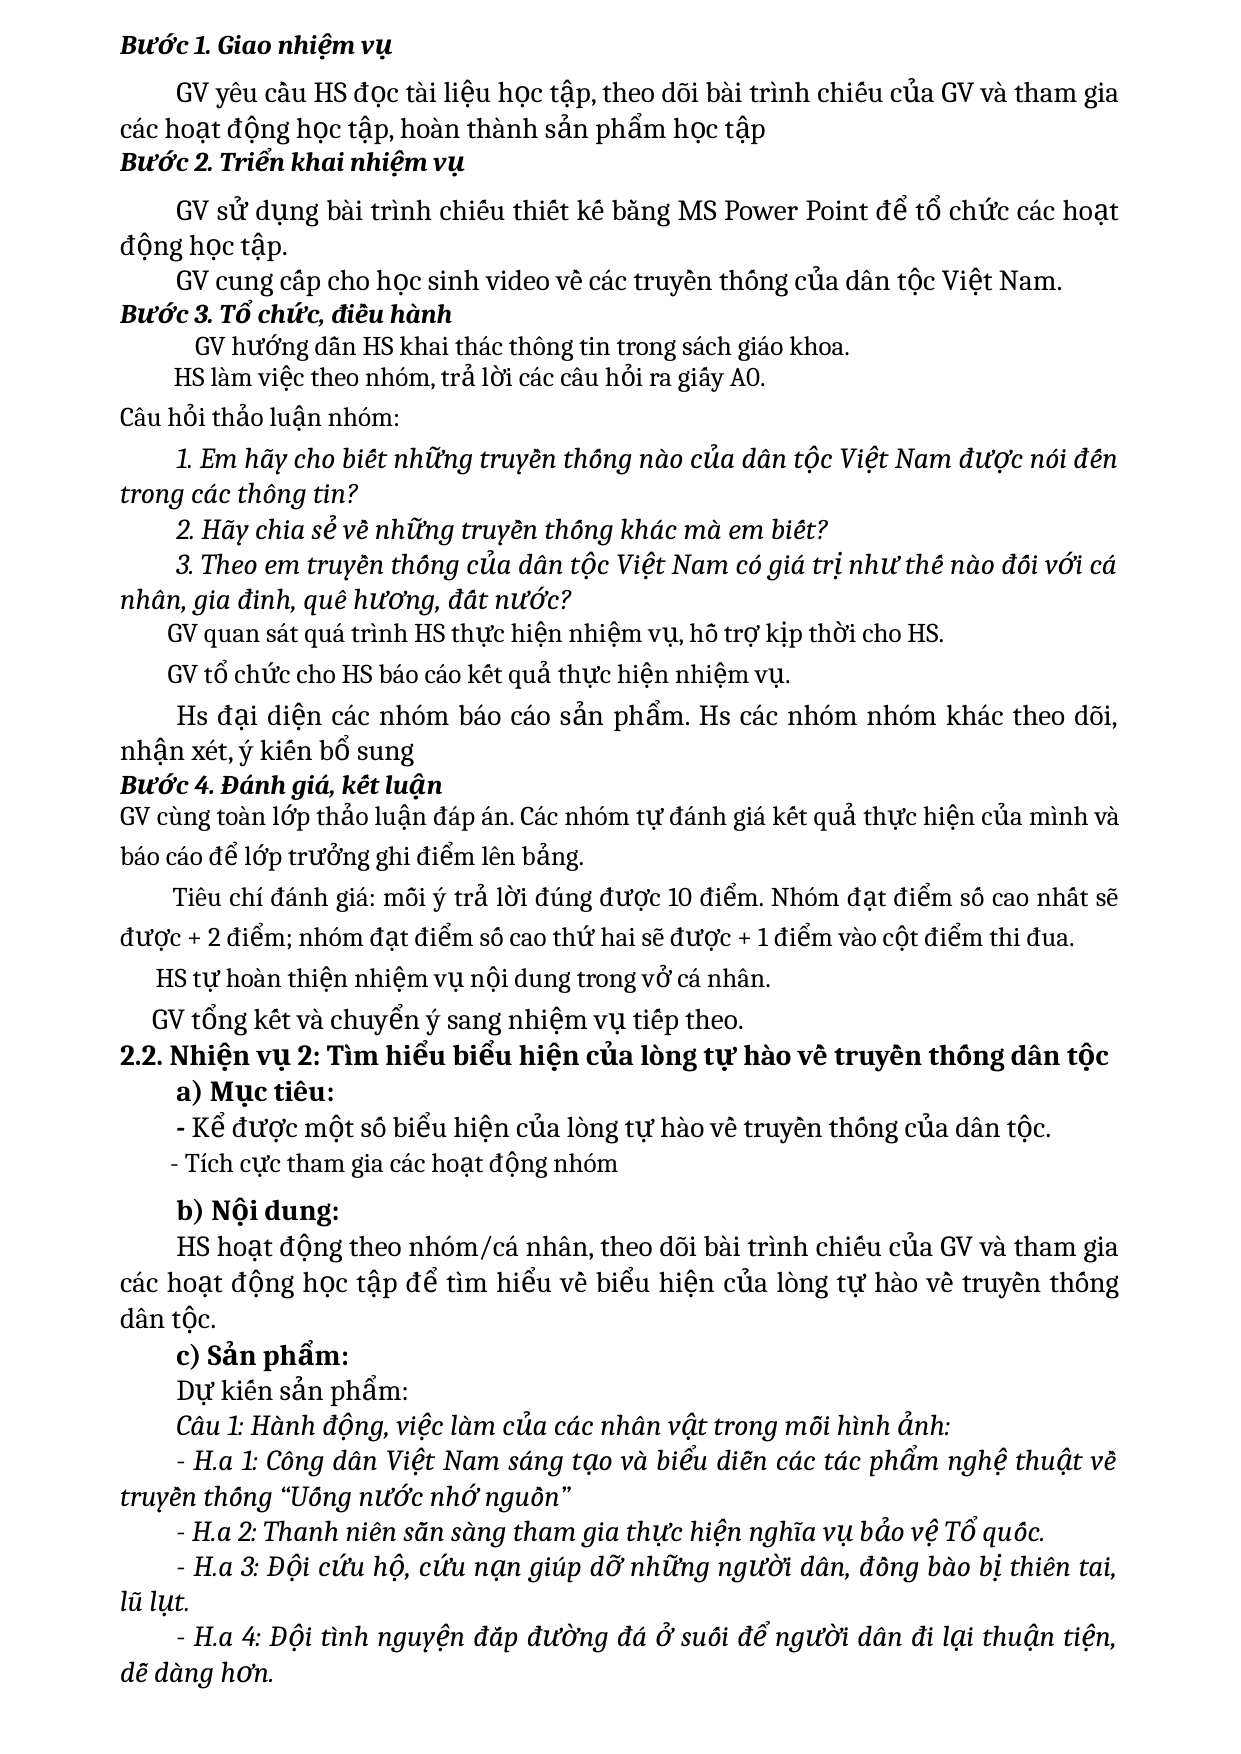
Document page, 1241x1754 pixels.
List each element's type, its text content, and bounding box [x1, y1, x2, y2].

text 3. Theo em truyền thống của dân tộc Việt Nam có giá trị như thế nào đối với cá nhân, gia đinh, quê hương, đất nước? [120, 548, 1120, 617]
text a) Mục tiêu: [120, 1075, 1120, 1109]
text GV sử dụng bài trình chiếu thiết kế bằng MS Power Point để tổ chức các hoạt động học tập. [120, 194, 1120, 262]
text GV quan sát quá trình HS thực hiện nhiệm vụ, hỗ trợ kịp thời cho HS. [120, 618, 1120, 650]
text GV cung cấp cho học sinh video về các truyền thống của dân tộc Việt Nam. [120, 264, 1120, 298]
text GV tổ chức cho HS báo cáo kết quả thực hiện nhiệm vụ. [120, 659, 1120, 690]
text Tiêu chí đánh giá: mỗi ý trả lời đúng được 10 điểm. Nhóm đạt điểm số cao nhất sẽ được + 2 điểm; nhóm đạt điểm số cao thứ hai sẽ được + 1 điểm vào cột điểm thi đua. [120, 882, 1120, 953]
text - H.a 2: Thanh niên sẵn sàng tham gia thực hiện nghĩa vụ bảo vệ Tổ quốc. [120, 1515, 1120, 1548]
text b) Nội dung: [120, 1194, 1120, 1228]
text - H.a 1: Công dân Việt Nam sáng tạo và biểu diễn các tác phẩm nghệ thuật về truyền thống “Uống nước nhớ nguồn” [120, 1444, 1120, 1513]
text - H.a 4: Đội tình nguyện đắp đường đá ở suối để người dân đi lại thuận tiện, dễ dàng hơn. [120, 1621, 1120, 1689]
text Bước 2. Triển khai nhiệm vụ [120, 147, 1120, 178]
text Dự kiến sản phẩm: [120, 1374, 1120, 1408]
text HS làm việc theo nhóm, trả lời các câu hỏi ra giấy A0. [120, 362, 1120, 393]
text HS hoạt động theo nhóm/cá nhân, theo dõi bài trình chiếu của GV và tham gia các hoạt động học tập để tìm hiểu về biểu hiện của lòng tự hào về truyền thống dân tộc. [120, 1230, 1120, 1336]
text 1. Em hãy cho biết những truyền thống nào của dân tộc Việt Nam được nói đến trong các thông tin? [120, 442, 1120, 511]
text GV yêu cầu HS đọc tài liệu học tập, theo dõi bài trình chiếu của GV và tham gia các hoạt động học tập, hoàn thành sản phẩm học tập [120, 77, 1120, 145]
text Hs đại diện các nhóm báo cáo sản phẩm. Hs các nhóm nhóm khác theo dõi, nhận xét, ý kiến bổ sung [120, 699, 1120, 768]
text Câu 1: Hành động, việc làm của các nhân vật trong mỗi hình ảnh: [120, 1409, 1120, 1443]
text Bước 4. Đánh giá, kết luận [120, 770, 1120, 801]
text Câu hỏi thảo luận nhóm: [120, 402, 1120, 433]
text GV hướng dẫn HS khai thác thông tin trong sách giáo khoa. [120, 331, 1120, 362]
text HS tự hoàn thiện nhiệm vụ nội dung trong vở cá nhân. [120, 963, 1120, 994]
text GV cùng toàn lớp thảo luận đáp án. Các nhóm tự đánh giá kết quả thực hiện của mình và báo cáo để lớp trưởng ghi điểm lên bảng. [120, 801, 1120, 872]
text - H.a 3: Đội cứu hộ, cứu nạn giúp dỡ những người dân, đồng bào bị thiên tai, lũ lụt. [120, 1550, 1120, 1619]
text Bước 1. Giao nhiệm vụ [120, 30, 1120, 61]
text c) Sản phẩm: [120, 1339, 1120, 1372]
text 2.2. Nhiện vụ 2: Tìm hiểu biểu hiện của lòng tự hào về truyền thống dân tộc [120, 1039, 1120, 1073]
text 2. Hãy chia sẻ về những truyền thống khác mà em biết? [120, 513, 1120, 546]
text - Tích cực tham gia các hoạt động nhóm [170, 1148, 1120, 1179]
text GV tổng kết và chuyển ý sang nhiệm vụ tiếp theo. [120, 1003, 1120, 1037]
text - Kể được một số biểu hiện của lòng tự hào về truyền thống của dân tộc. [120, 1111, 1120, 1145]
text Bước 3. Tổ chức, điều hành [120, 299, 1120, 331]
